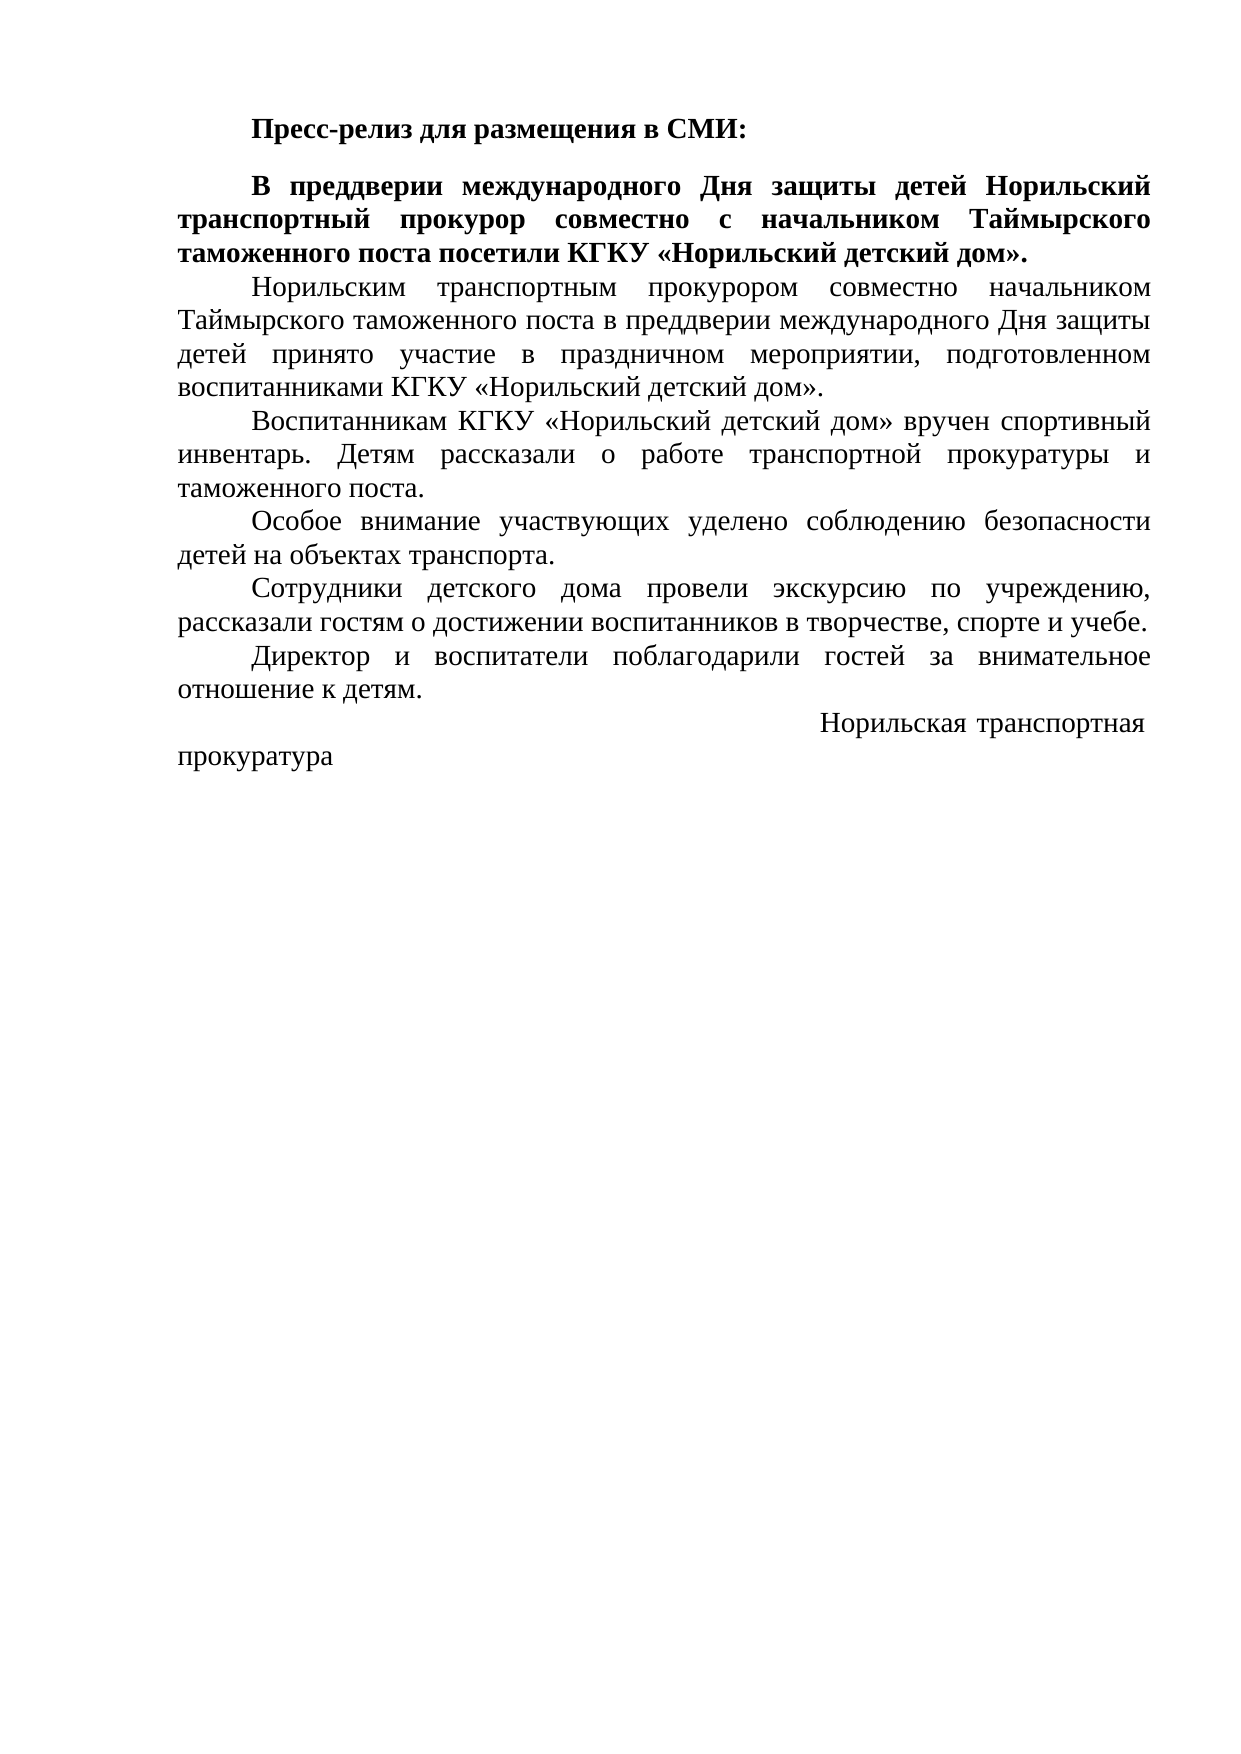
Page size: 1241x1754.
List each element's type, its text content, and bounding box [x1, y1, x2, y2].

text В преддверии международного Дня защиты детей Норильский транспортный прокурор совместно с начальником Таймырского таможенного поста посетили КГКУ «Норильский детский дом». [177, 168, 1152, 269]
text Пресс-релиз для размещения в СМИ: [177, 118, 1152, 143]
text Норильским транспортным прокурором совместно начальником Таймырского таможенного поста в преддверии международного Дня защиты детей принято участие в праздничном мероприятии, подготовленном воспитанниками КГКУ «Норильский детский дом». [177, 269, 1152, 403]
text Директор и воспитатели поблагодарили гостей за внимательное отношение к детям. [177, 638, 1152, 705]
text Сотрудники детского дома провели экскурсию по учреждению, рассказали гостям о достижении воспитанников в творчестве, спорте и учебе. [177, 571, 1152, 638]
text Воспитанникам КГКУ «Норильский детский дом» вручен спортивный инвентарь. Детям рассказали о работе транспортной прокуратуры и таможенного поста. [177, 403, 1152, 503]
text Норильская транспортная прокуратура [177, 705, 1152, 772]
text Особое внимание участвующих уделено соблюдению безопасности детей на объектах транспорта. [177, 503, 1152, 571]
